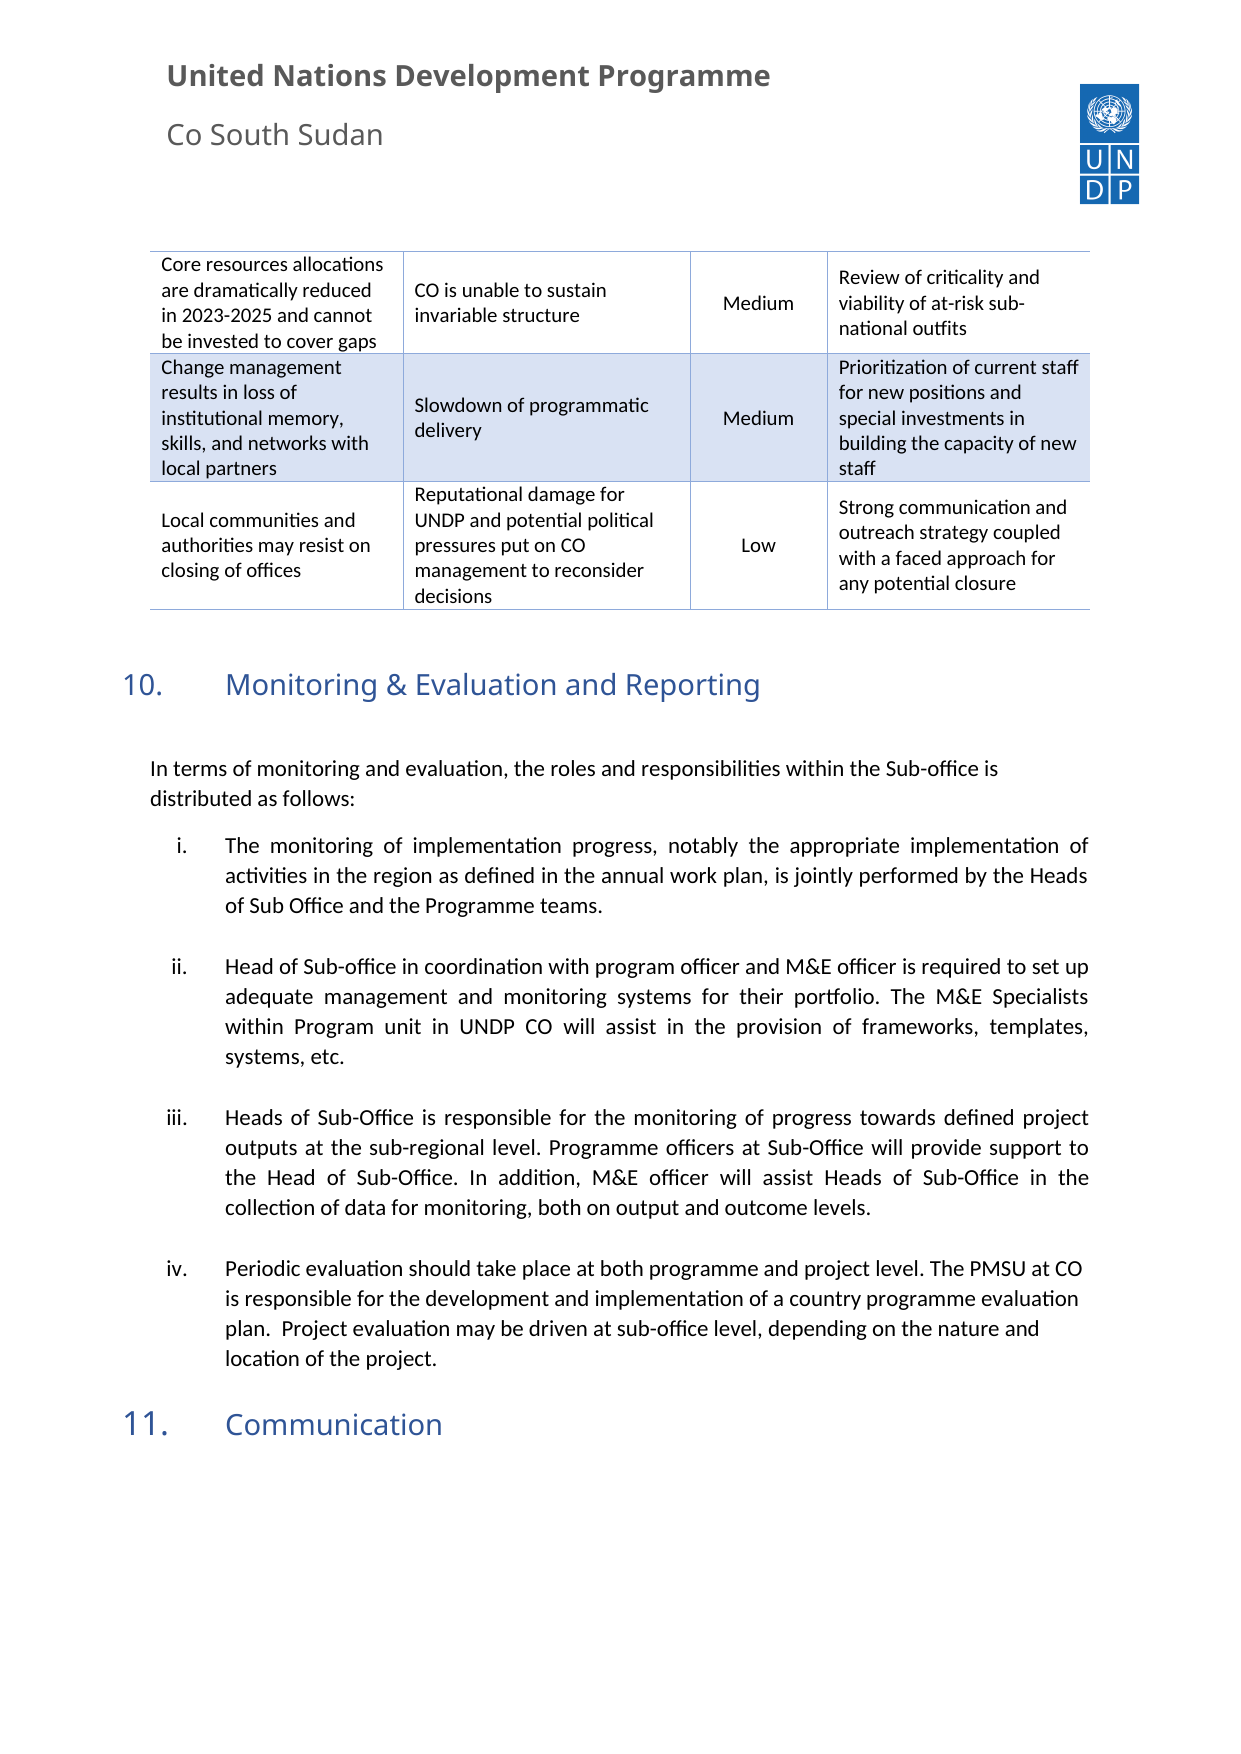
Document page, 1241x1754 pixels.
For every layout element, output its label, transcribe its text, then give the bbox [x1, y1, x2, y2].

table_cell Local communities and authorities may resist on closing of offices [150, 482, 403, 608]
list Periodic evaluation should take place at both programme and project level. The PMSU at CO is responsible for the development and implementation of a country programme evaluation plan. Project evaluation may be driven at sub-office level, depending on the nature and location of the project. [187, 1254, 1090, 1373]
table_cell Change management results in loss of institutional memory, skills, and networks with local partners [150, 354, 403, 481]
table_cell Strong communication and outreach strategy coupled with a faced approach for any potential closure [828, 482, 1090, 608]
table_cell Medium [691, 354, 827, 481]
list Head of Sub-office in coordination with program officer and M&E officer is required to set up adequate management and monitoring systems for their portfolio. The M&E Specialists within Program unit in UNDP CO will assist in the provision of frameworks, templates, systems, etc. [187, 952, 1090, 1071]
list The monitoring of implementation progress, notably the appropriate implementation of activities in the region as defined in the annual work plan, is jointly performed by the Heads of Sub Office and the Programme teams. [187, 831, 1090, 919]
table_cell Prioritization of current staff for new positions and special investments in building the capacity of new staff [828, 354, 1090, 481]
table_cell Reputational damage for UNDP and potential political pressures put on CO management to reconsider decisions [404, 482, 690, 608]
table_cell Core resources allocations are dramatically reduced in 2023-2025 and cannot be invested to cover gaps [150, 252, 403, 353]
table_cell Slowdown of programmatic delivery [404, 354, 690, 481]
table_cell Medium [691, 252, 827, 353]
table_cell Low [691, 482, 827, 608]
subtitle Monitoring & Evaluation and Reporting [122, 664, 1090, 704]
list Heads of Sub-Office is responsible for the monitoring of progress towards defined project outputs at the sub-regional level. Programme officers at Sub-Office will provide support to the Head of Sub-Office. In addition, M&E officer will assist Heads of Sub-Office in the collection of data for monitoring, both on output and outcome levels. [187, 1103, 1090, 1222]
table_cell Review of criticality and viability of at-risk sub-national outfits [828, 252, 1090, 353]
subtitle Communication [122, 1400, 1090, 1445]
picture [1051, 55, 1168, 233]
text In terms of monitoring and evaluation, the roles and responsibilities within the Sub-office is distributed as follows: [150, 754, 1090, 812]
table_cell CO is unable to sustain invariable structure [404, 252, 690, 353]
